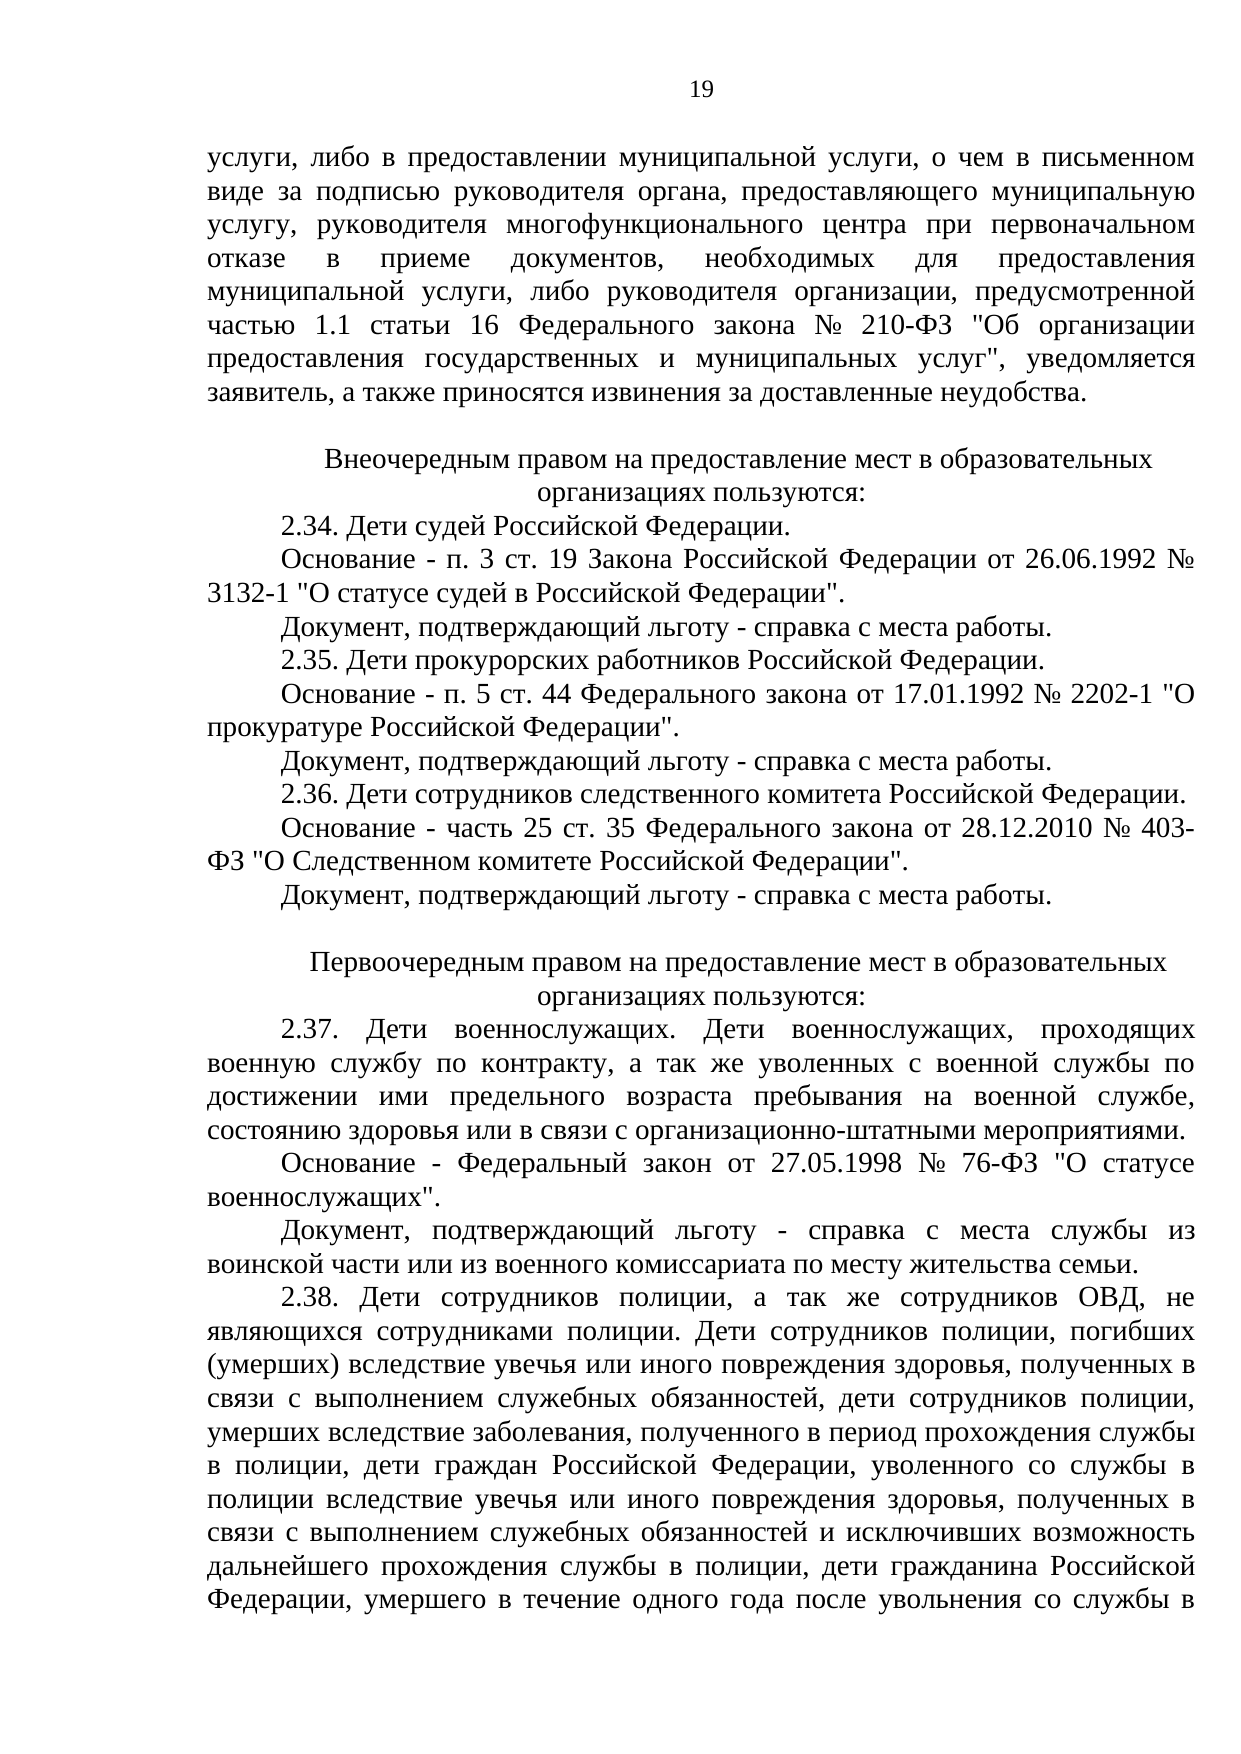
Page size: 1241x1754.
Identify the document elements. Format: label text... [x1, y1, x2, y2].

text Основание - Федеральный закон от 27.05.1998 № 76-ФЗ "О статусе военнослужащих". [207, 1145, 1196, 1212]
text 2.37. Дети военнослужащих. Дети военнослужащих, проходящих военную службу по контракту, а так же уволенных с военной службы по достижении ими предельного возраста пребывания на военной службе, состоянию здоровья или в связи с организационно-штатными мероприятиями. [207, 1011, 1196, 1145]
text Основание - п. 3 ст. 19 Закона Российской Федерации от 26.06.1992 № 3132-1 "О статусе судей в Российской Федерации". [207, 542, 1196, 609]
text Основание - п. 5 ст. 44 Федерального закона от 17.01.1992 № 2202-1 "О прокуратуре Российской Федерации". [207, 676, 1196, 743]
text Первоочередным правом на предоставление мест в образовательных организациях пользуются: [207, 944, 1196, 1011]
text Документ, подтверждающий льготу - справка с места работы. [207, 877, 1196, 911]
text Документ, подтверждающий льготу - справка с места работы. [207, 743, 1196, 776]
text 2.35. Дети прокурорских работников Российской Федерации. [207, 642, 1196, 676]
text Внеочередным правом на предоставление мест в образовательных организациях пользуются: [207, 441, 1196, 508]
text Основание - часть 25 ст. 35 Федерального закона от 28.12.2010 № 403-ФЗ "О Следственном комитете Российской Федерации". [207, 810, 1196, 877]
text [207, 1279, 1196, 1615]
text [207, 139, 1196, 407]
text Документ, подтверждающий льготу - справка с места службы из воинской части или из военного комиссариата по месту жительства семьи. [207, 1212, 1196, 1279]
text Документ, подтверждающий льготу - справка с места работы. [207, 609, 1196, 642]
text 2.36. Дети сотрудников следственного комитета Российской Федерации. [207, 776, 1196, 810]
text 2.34. Дети судей Российской Федерации. [207, 508, 1196, 542]
